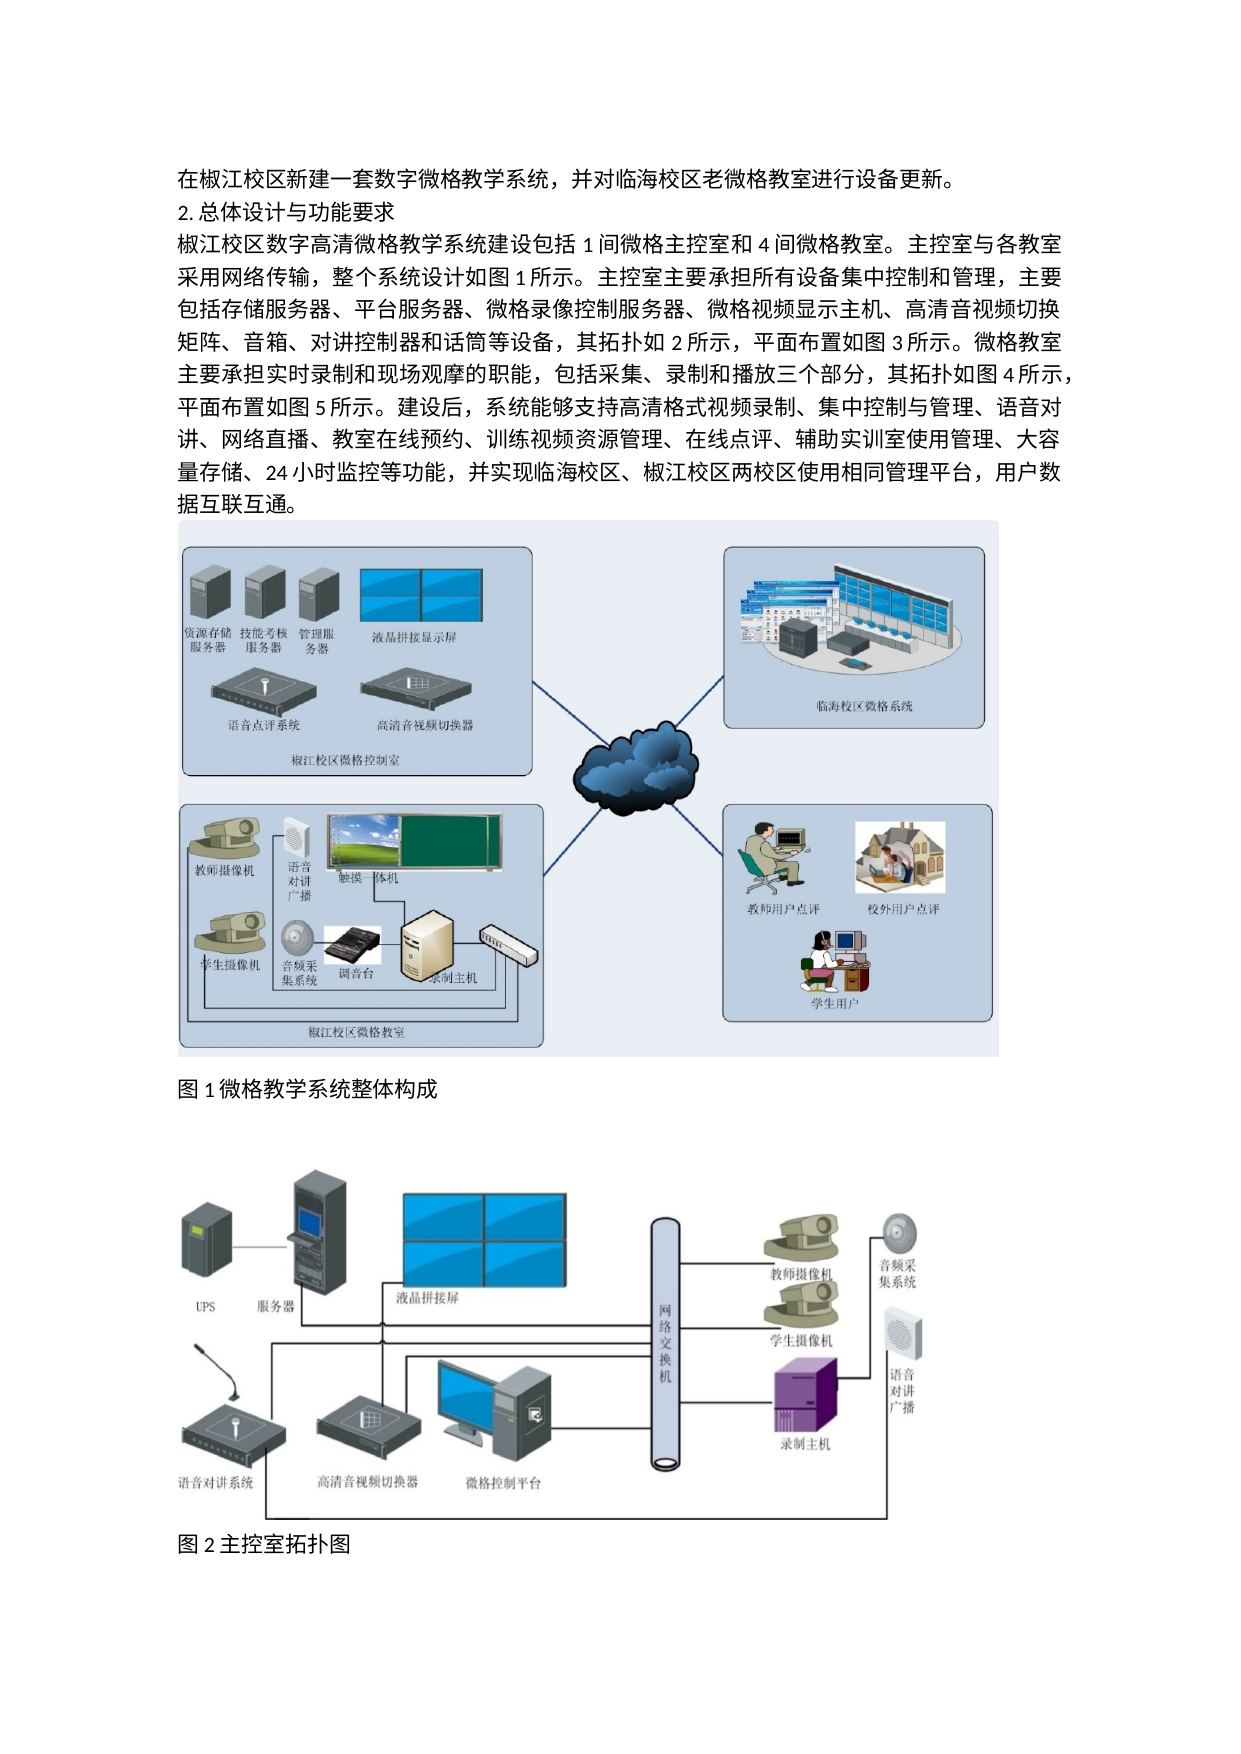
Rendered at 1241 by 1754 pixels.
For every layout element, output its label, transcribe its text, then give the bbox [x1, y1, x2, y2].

picture [177, 519, 999, 1057]
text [177, 162, 1063, 194]
text 图1 微格教学系统整体构成 [177, 1072, 1063, 1104]
text 2. 总体设计与功能要求 [177, 194, 1063, 227]
text 椒江校区数字高清微格教学系统建设包括1间微格主控室和4间微格教室。主控室与各教室采用网络传输，整个系统设计如图1所示。主控室主要承担所有设备集中控制和管理，主要包括存储服务器、平台服务器、微格录像控制服务器、微格视频显示主机、高清音视频切换矩阵、音箱、对讲控制器和话筒等设备，其拓扑如2所示，平面布置如图3所示。微格教室主要承担实时录制和现场观摩的职能，包括采集、录制和播放三个部分，其拓扑如图4所示，平面布置如图5所示。建设后，系统能够支持高清格式视频录制、集中控制与管理、语音对讲、网络直播、教室在线预约、训练视频资源管理、在线点评、辅助实训室使用管理、大容量存储、24小时监控等功能，并实现临海校区、椒江校区两校区使用相同管理平台，用户数据互联互通。 [177, 227, 1063, 519]
text 图2 主控室拓扑图 [177, 1527, 1063, 1559]
picture [177, 1169, 923, 1520]
